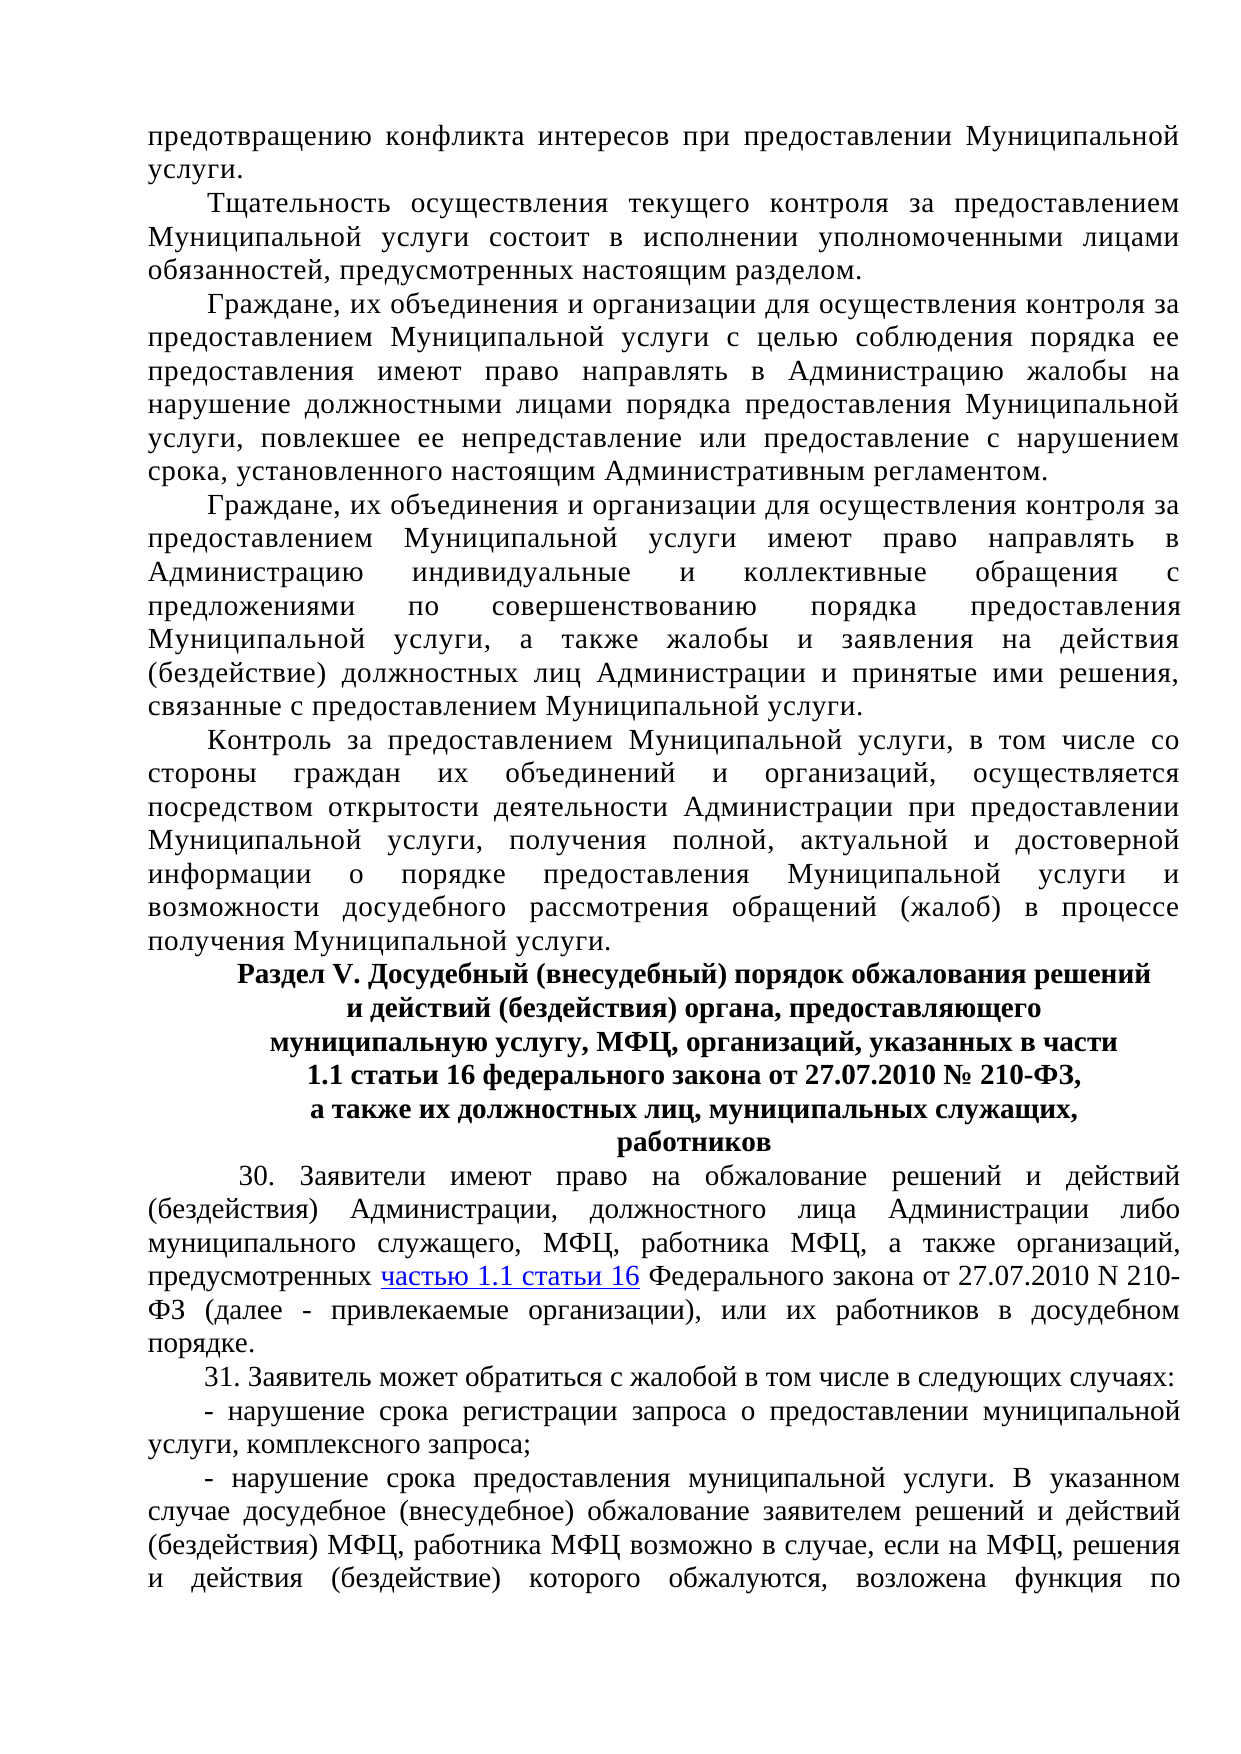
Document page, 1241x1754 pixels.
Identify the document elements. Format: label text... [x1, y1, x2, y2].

text - нарушение срока регистрации запроса о предоставлении муниципальной услуги, комплексного запроса; [148, 1393, 1181, 1460]
text работников [148, 1124, 1181, 1158]
list Граждане, их объединения и организации для осуществления контроля за предоставлением Муниципальной услуги с целью соблюдения порядка ее предоставления имеют право направлять в Администрацию жалобы на нарушение должностными лицами порядка предоставления Муниципальной услуги, повлекшее ее непредставление или предоставление с нарушением срока, установленного настоящим Административным регламентом. [148, 286, 1181, 487]
text 1.1 статьи 16 федерального закона от 27.07.2010 № 210-ФЗ, [148, 1057, 1181, 1091]
text и действий (бездействия) органа, предоставляющего [148, 990, 1181, 1024]
list Граждане, их объединения и организации для осуществления контроля за предоставлением Муниципальной услуги имеют право направлять в Администрацию индивидуальные и коллективные обращения с предложениями по совершенствованию порядка предоставления Муниципальной услуги, а также жалобы и заявления на действия (бездействие) должностных лиц Администрации и принятые ими решения, связанные с предоставлением Муниципальной услуги. [148, 487, 1181, 722]
text муниципальную услугу, МФЦ, организаций, указанных в части [148, 1024, 1181, 1057]
list Контроль за предоставлением Муниципальной услуги, в том числе со стороны граждан их объединений и организаций, осуществляется посредством открытости деятельности Администрации при предоставлении Муниципальной услуги, получения полной, актуальной и достоверной информации о порядке предоставления Муниципальной услуги и возможности досудебного рассмотрения обращений (жалоб) в процессе получения Муниципальной услуги. [148, 722, 1181, 957]
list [148, 118, 1181, 185]
text а также их должностных лиц, муниципальных служащих, [148, 1091, 1181, 1124]
text 30. Заявители имеют право на обжалование решений и действий (бездействия) Администрации, должностного лица Администрации либо муниципального служащего, МФЦ, работника МФЦ, а также организаций, предусмотренных частью 1.1 статьи 16 Федерального закона от 27.07.2010 N 210-ФЗ (далее - привлекаемые организации), или их работников в досудебном порядке. [148, 1158, 1181, 1359]
list Тщательность осуществления текущего контроля за предоставлением Муниципальной услуги состоит в исполнении уполномоченными лицами обязанностей, предусмотренных настоящим разделом. [148, 185, 1181, 286]
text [148, 1460, 1181, 1594]
text Раздел V. Досудебный (внесудебный) порядок обжалования решений [148, 957, 1181, 990]
text 31. Заявитель может обратиться с жалобой в том числе в следующих случаях: [148, 1359, 1181, 1393]
